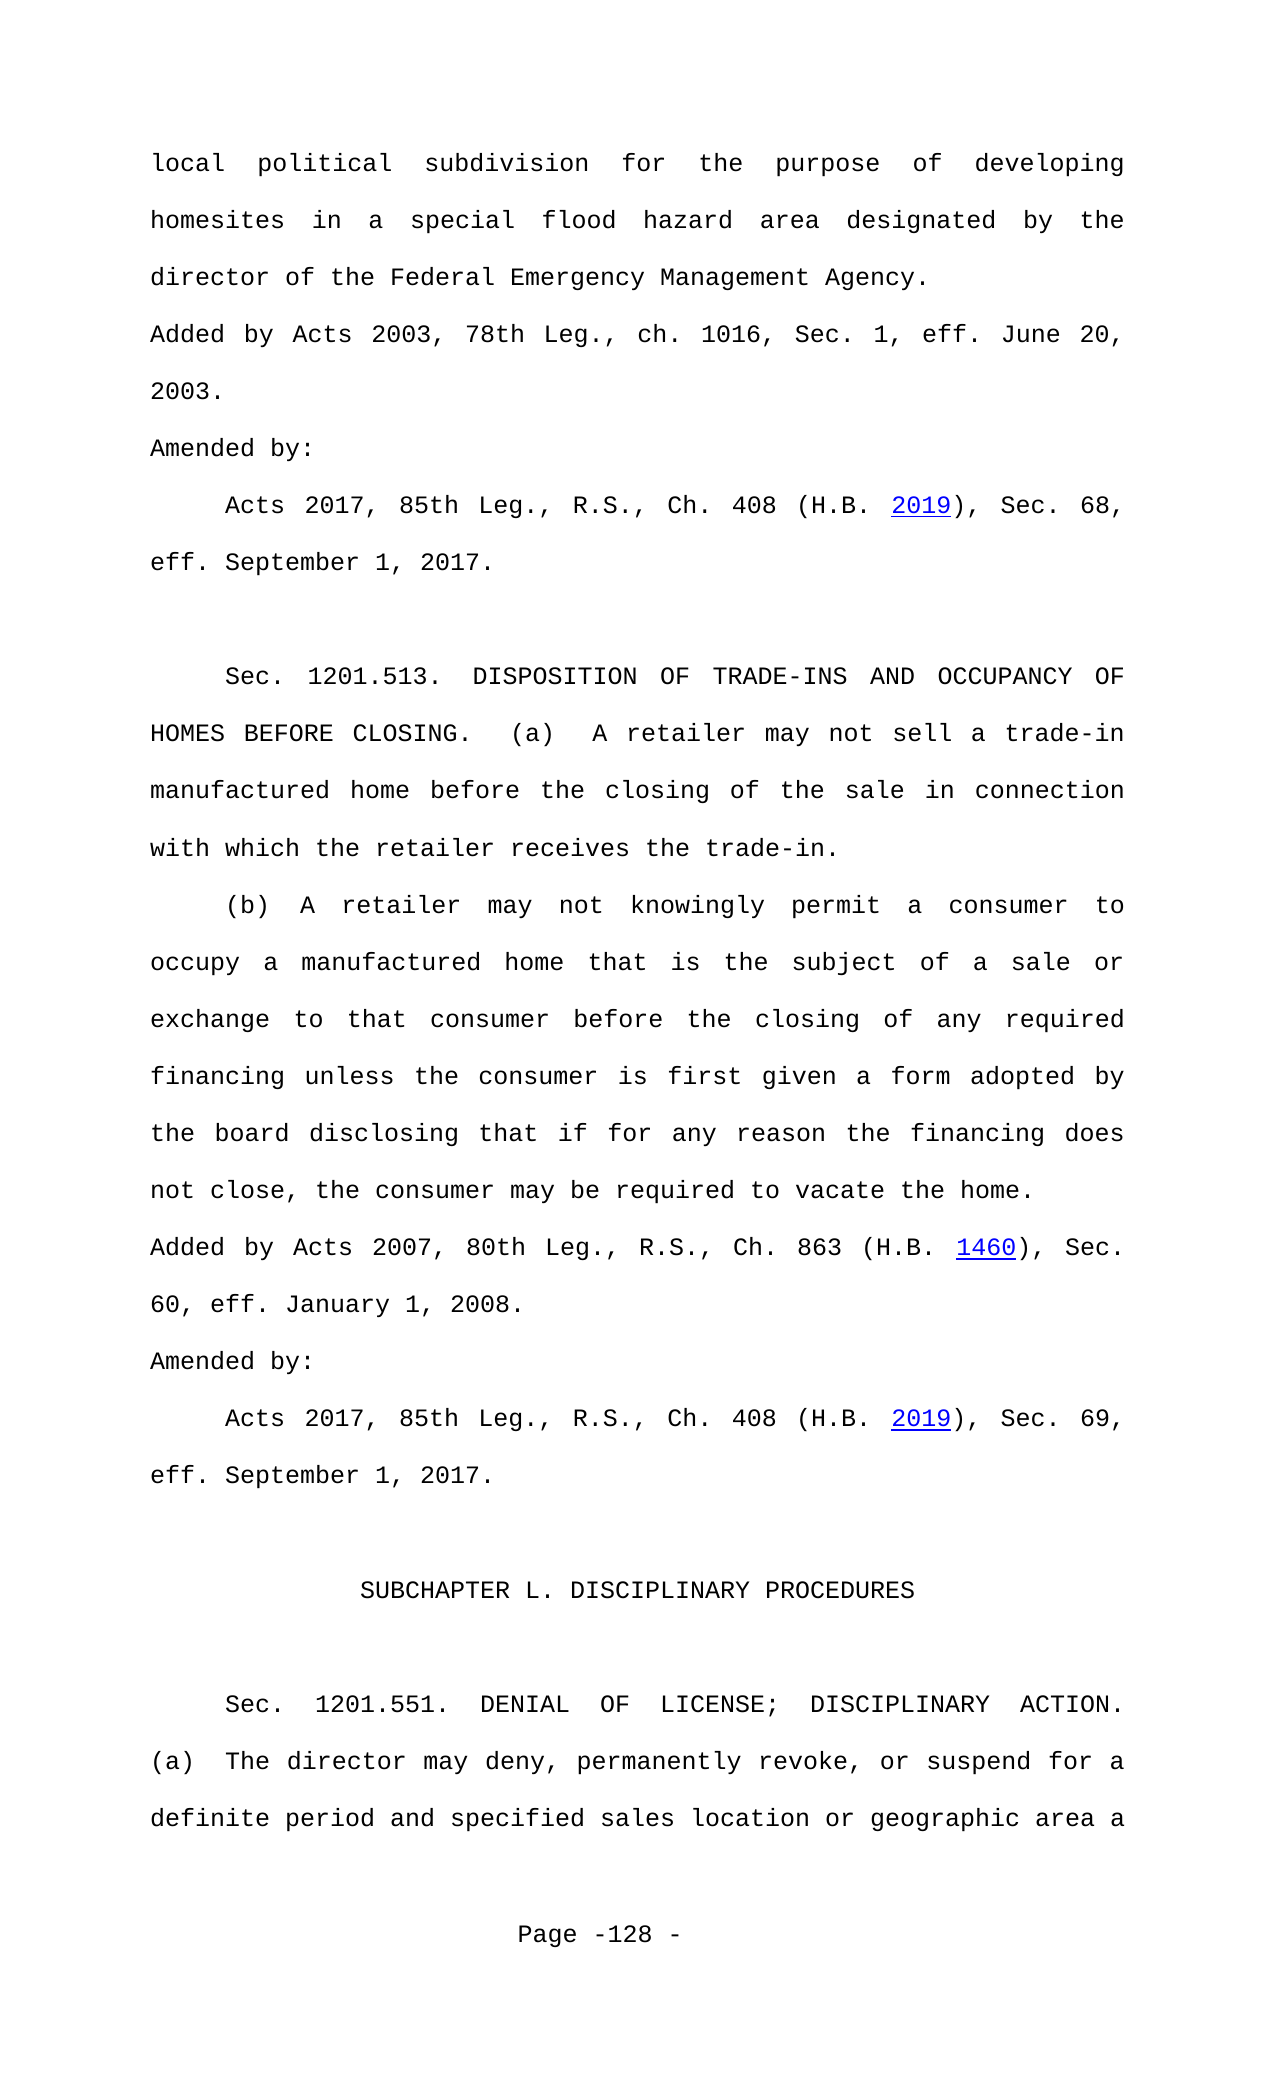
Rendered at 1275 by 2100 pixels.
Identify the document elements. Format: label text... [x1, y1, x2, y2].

text Sec. 1201.513. DISPOSITION OF TRADE-INS AND OCCUPANCY OF HOMES BEFORE CLOSING. (a) A retailer may not sell a trade-in manufactured home before the closing of the sale in connection with which the retailer receives the trade-in. [150, 664, 1125, 863]
text Amended by: [150, 1349, 1125, 1377]
text Added by Acts 2003, 78th Leg., ch. 1016, Sec. 1, eff. June 20, 2003. [150, 321, 1125, 407]
text Acts 2017, 85th Leg., R.S., Ch. 408 (H.B. 2019), Sec. 69, eff. September 1, 2017. [150, 1406, 1125, 1491]
text SUBCHAPTER L. DISCIPLINARY PROCEDURES [150, 1577, 1125, 1606]
text (b) A retailer may not knowingly permit a consumer to occupy a manufactured home that is the subject of a sale or exchange to that consumer before the closing of any required financing unless the consumer is first given a form adopted by the board disclosing that if for any reason the financing does not close, the consumer may be required to vacate the home. [150, 892, 1125, 1206]
text Amended by: [150, 435, 1125, 464]
text Acts 2017, 85th Leg., R.S., Ch. 408 (H.B. 2019), Sec. 68, eff. September 1, 2017. [150, 492, 1125, 578]
text Added by Acts 2007, 80th Leg., R.S., Ch. 863 (H.B. 1460), Sec. 60, eff. January 1, 2008. [150, 1234, 1125, 1320]
